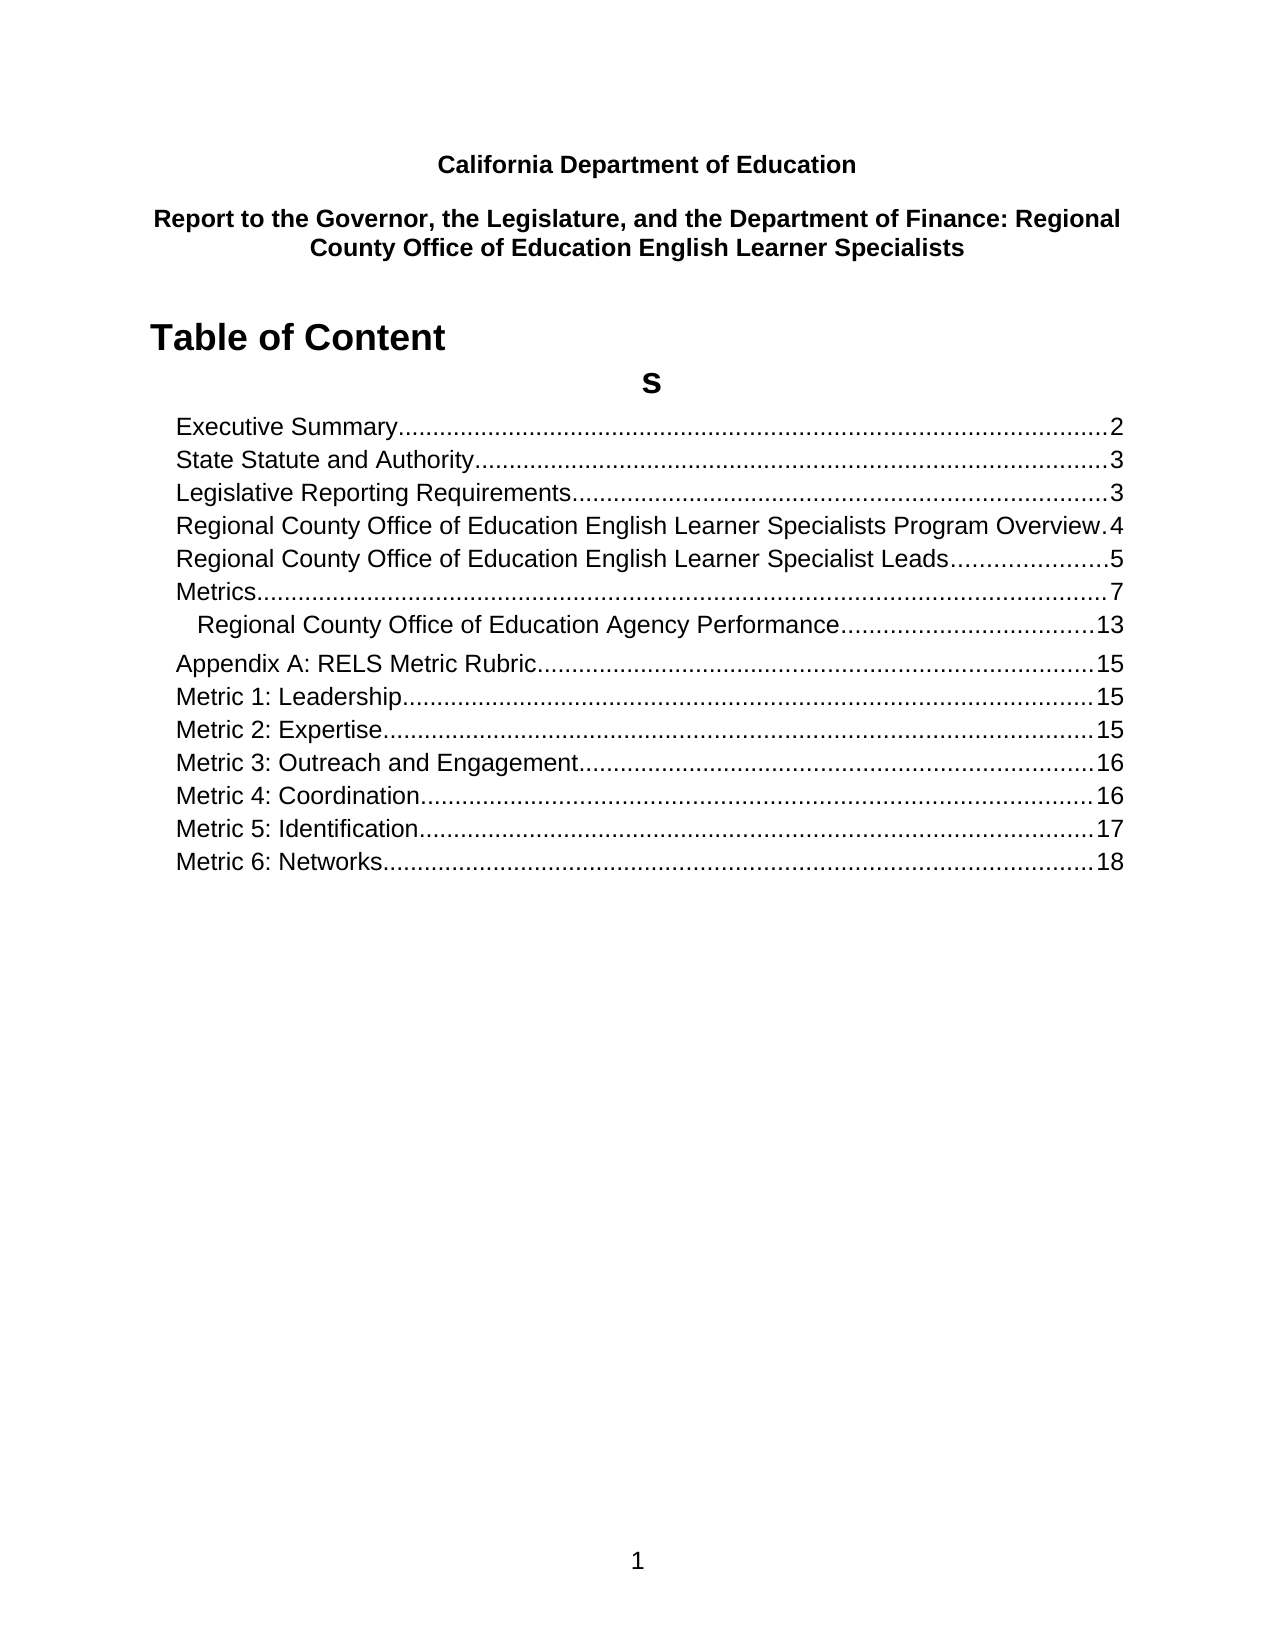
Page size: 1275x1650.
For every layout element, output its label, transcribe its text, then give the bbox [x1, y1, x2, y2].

text Report to the Governor, the Legislature, and the Department of Finance: Regional County Office of Education English Learner Specialists [150, 204, 1125, 261]
text California Department of Education [150, 150, 1144, 179]
